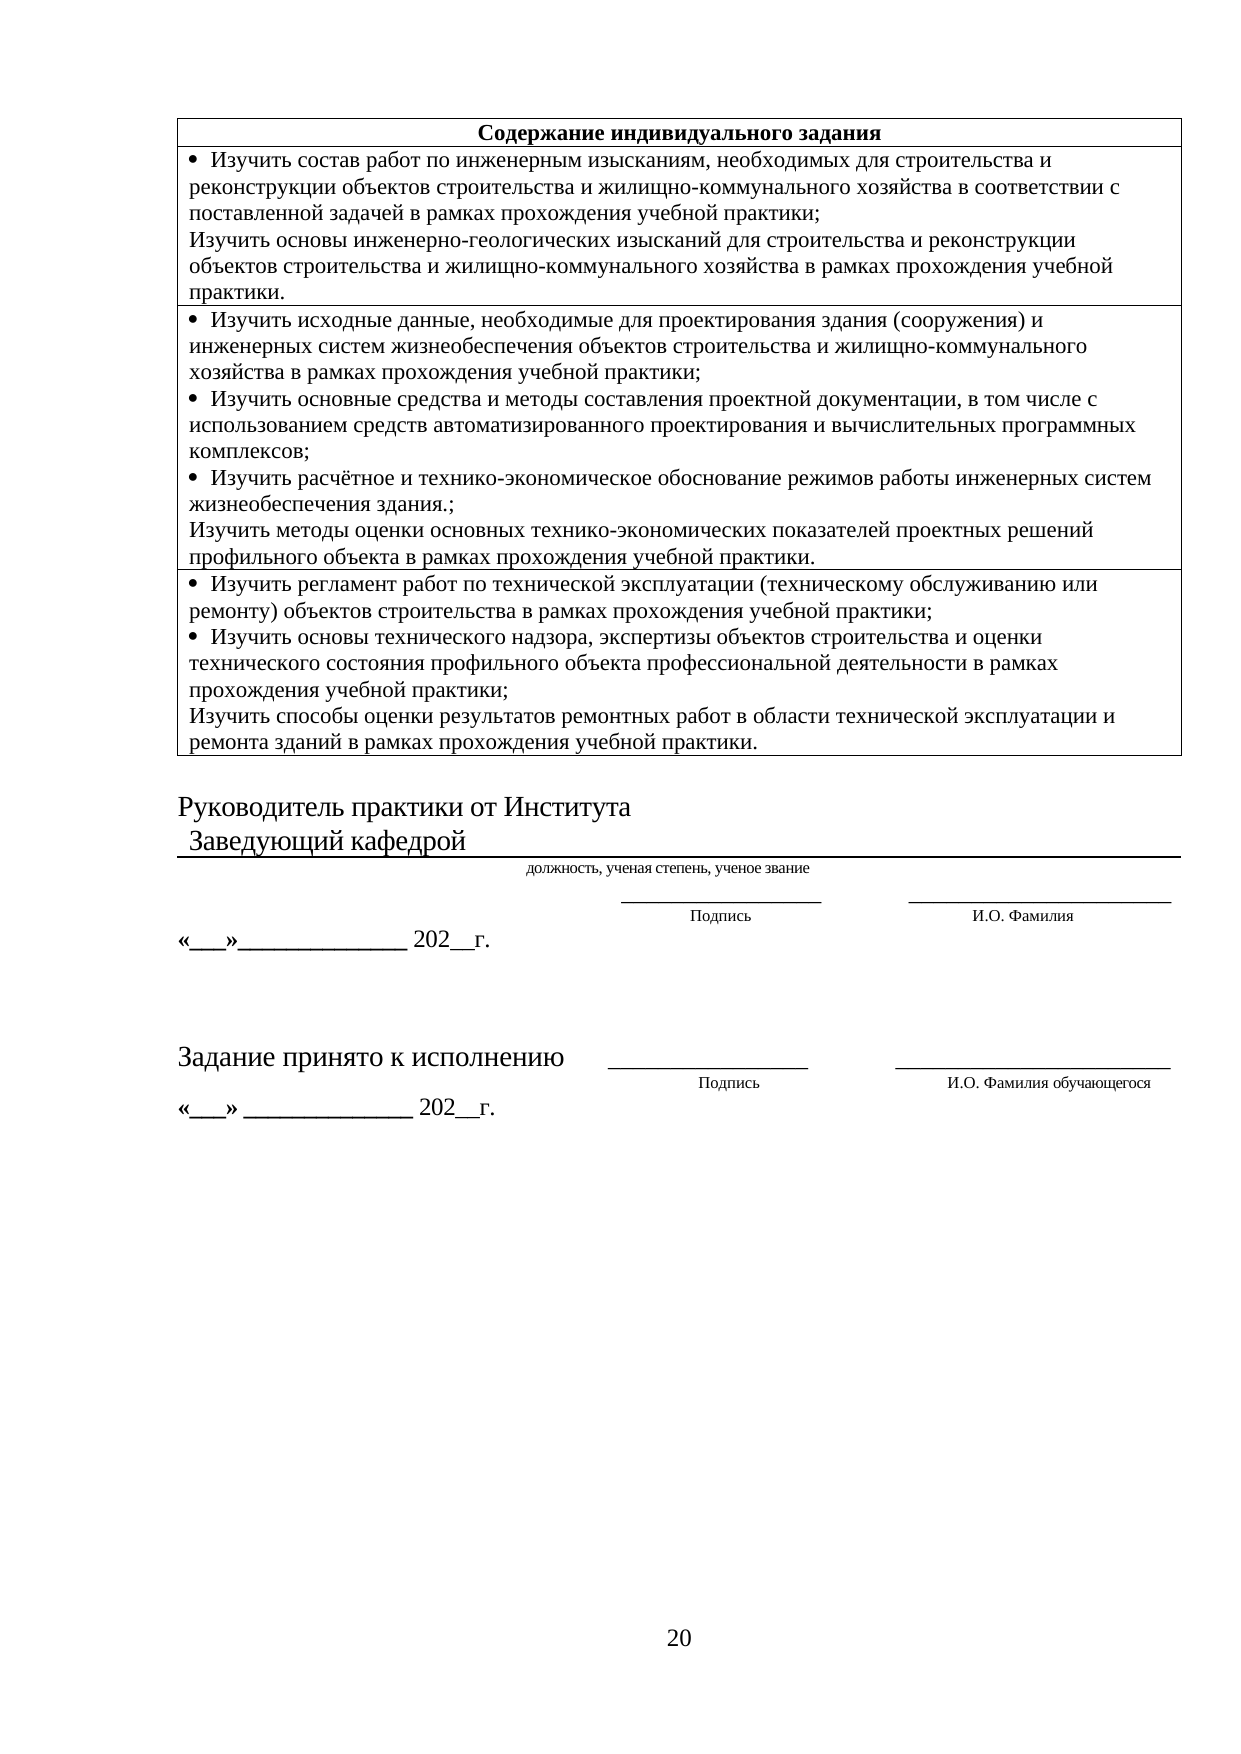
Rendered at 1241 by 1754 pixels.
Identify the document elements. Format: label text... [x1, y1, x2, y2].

text Подпись И.О. Фамилия [177, 905, 1181, 924]
table_header Заведующий кафедрой [177, 823, 1181, 856]
table_cell Изучить исходные данные, необходимые для проектирования здания (сооружения) и инженерных систем жизнеобеспечения объектов строительства и жилищно-коммунального хозяйства в рамках прохождения учебной практики; Изучить основные средства и методы составления проектной документации, в том числе с использованием средств автоматизированного проектирования и вычислительных программных комплексов; Изучить расчётное и технико-экономическое обоснование режимов работы инженерных систем жизнеобеспечения здания.; Изучить методы оценки основных технико-экономических показателей проектных решений профильного объекта в рамках прохождения учебной практики. [178, 306, 1181, 569]
table_cell Изучить регламент работ по технической эксплуатации (техническому обслуживанию или ремонту) объектов строительства в рамках прохождения учебной практики; Изучить основы технического надзора, экспертизы объектов строительства и оценки технического состояния профильного объекта профессиональной деятельности в рамках прохождения учебной практики; Изучить способы оценки результатов ремонтных работ в области технической эксплуатации и ремонта зданий в рамках прохождения учебной практики. [178, 570, 1181, 755]
table_header Содержание индивидуального задания [178, 119, 1181, 146]
text ________________ _____________________ [177, 877, 1181, 905]
text должность, ученая степень, ученое звание [177, 858, 1181, 877]
text Подпись И.О. Фамилия обучающегося [177, 1073, 1181, 1092]
text «___» ______________ 202__г. [177, 1092, 1181, 1121]
text «___»______________ 202__г. [177, 924, 1181, 953]
table_cell Изучить состав работ по инженерным изысканиям, необходимых для строительства и реконструкции объектов строительства и жилищно-коммунального хозяйства в соответствии с поставленной задачей в рамках прохождения учебной практики; Изучить основы инженерно-геологических изысканий для строительства и реконструкции объектов строительства и жилищно-коммунального хозяйства в рамках прохождения учебной практики. [178, 147, 1181, 305]
text Задание принято к исполнению ________________ ______________________ [177, 1039, 1181, 1073]
text Руководитель практики от Института [177, 789, 1181, 823]
